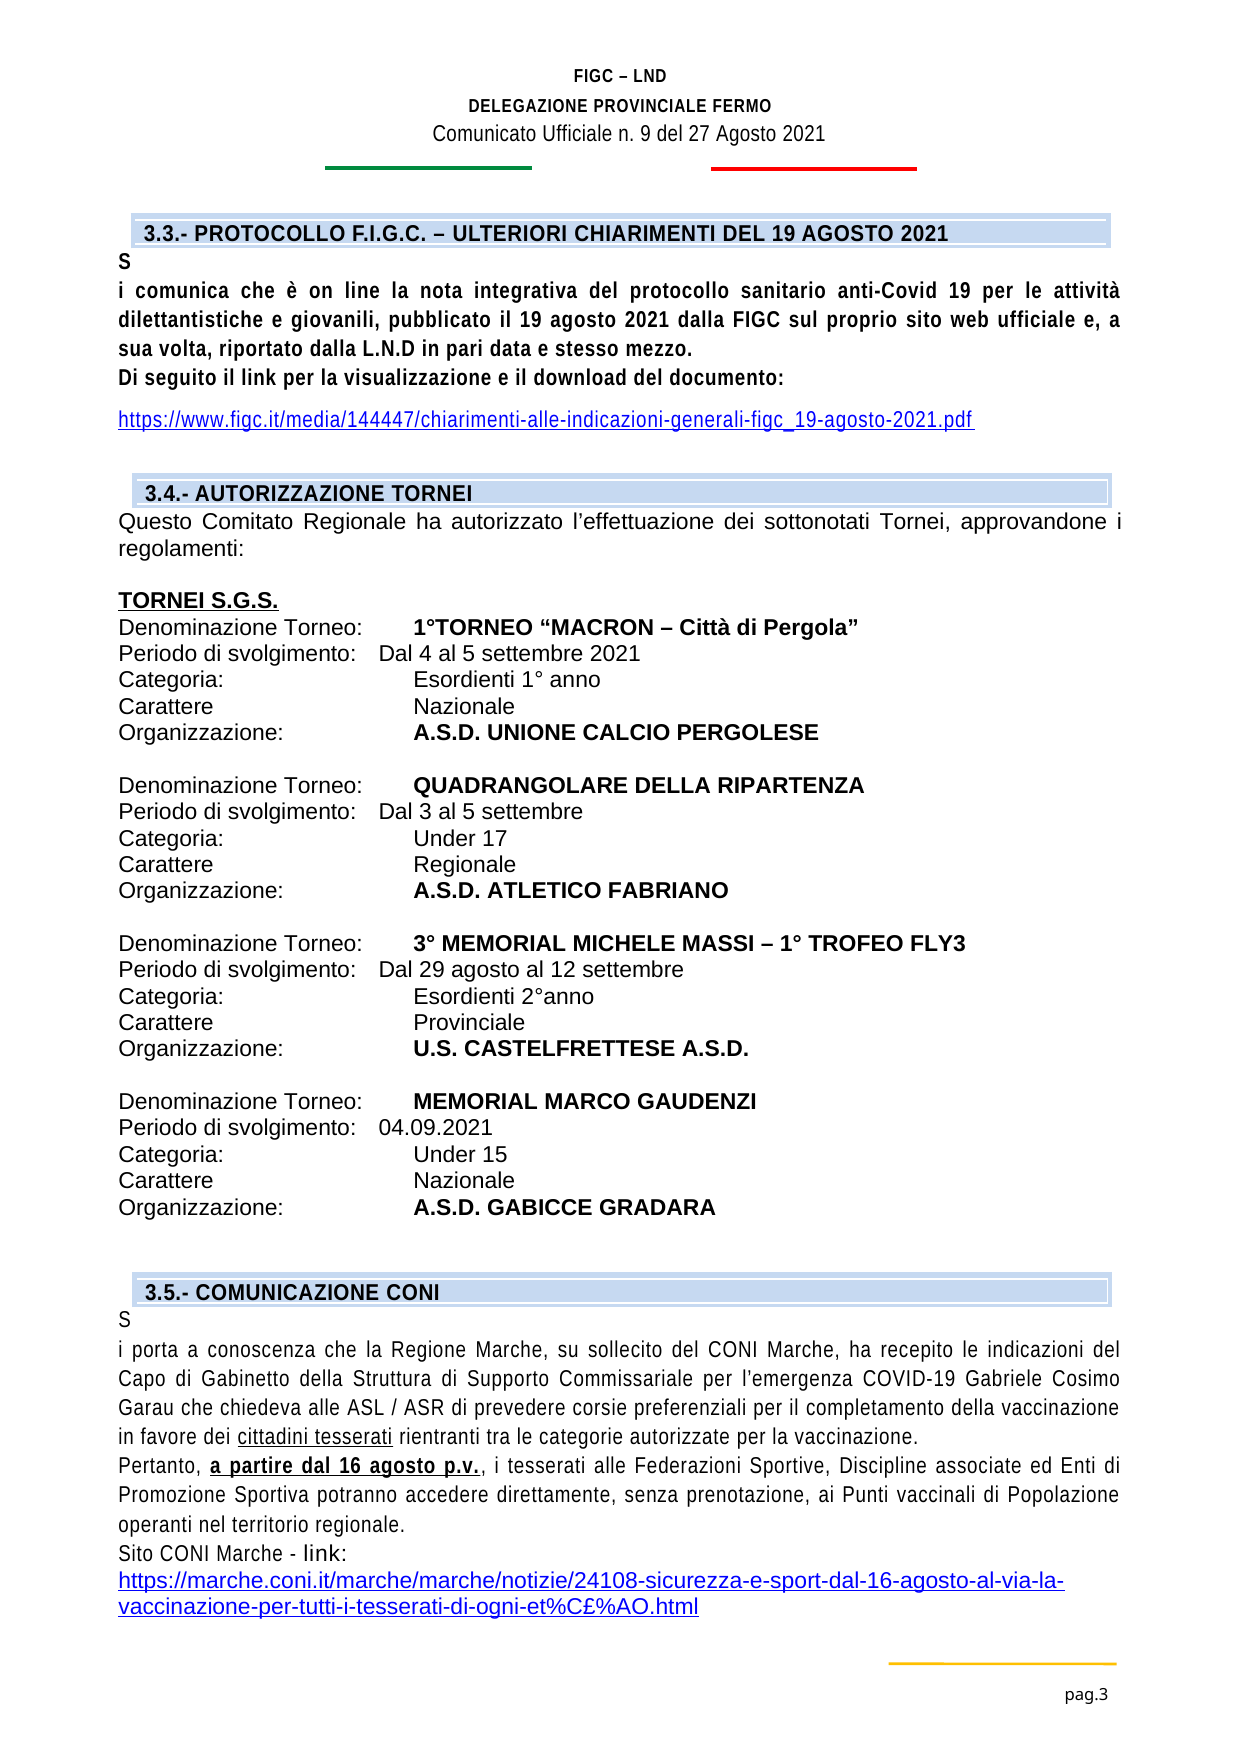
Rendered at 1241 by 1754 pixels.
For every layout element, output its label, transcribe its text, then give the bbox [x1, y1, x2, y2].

text Periodo di svolgimento: Dal 29 agosto al 12 settembre [118, 956, 1122, 983]
text Carattere Nazionale [118, 693, 1122, 719]
text Organizzazione: A.S.D. ATLETICO FABRIANO [118, 877, 1122, 903]
text Periodo di svolgimento: 04.09.2021 [118, 1114, 1122, 1141]
text Periodo di svolgimento: Dal 4 al 5 settembre 2021 [118, 640, 1122, 666]
text Categoria: Under 17 [118, 824, 1122, 851]
text Si porta a conoscenza che la Regione Marche, su sollecito del CONI Marche, ha recepito le indicazioni del Capo di Gabinetto della Struttura di Supporto Commissariale per l’emergenza COVID-19 Gabriele Cosimo Garau che chiedeva alle ASL / ASR di prevedere corsie preferenziali per il completamento della vaccinazione in favore dei cittadini tesserati rientranti tra le categorie autorizzate per la vaccinazione. [118, 1284, 1122, 1450]
text Denominazione Torneo: QUADRANGOLARE DELLA RIPARTENZA [118, 772, 1122, 798]
text Carattere Provinciale [118, 1009, 1122, 1035]
text Organizzazione: A.S.D. GABICCE GRADARA [118, 1193, 1122, 1220]
text Denominazione Torneo: 3° MEMORIAL MICHELE MASSI – 1° TROFEO FLY3 [118, 930, 1122, 956]
text https://marche.coni.it/marche/marche/notizie/24108-sicurezza-e-sport-dal-16-agosto-al-via-la-vaccinazione-per-tutti-i-tesserati-di-ogni-et%C£%AO.html [118, 1567, 1122, 1620]
text Pertanto, a partire dal 16 agosto p.v., i tesserati alle Federazioni Sportive, Discipline associate ed Enti di Promozione Sportiva potranno accedere direttamente, senza prenotazione, ai Punti vaccinali di Popolazione operanti nel territorio regionale. [118, 1450, 1122, 1538]
text Denominazione Torneo: MEMORIAL MARCO GAUDENZI [118, 1088, 1122, 1114]
text Organizzazione: U.S. CASTELFRETTESE A.S.D. [118, 1035, 1122, 1062]
text Categoria: Esordienti 2°anno [118, 983, 1122, 1009]
text Periodo di svolgimento: Dal 3 al 5 settembre [118, 798, 1122, 824]
text Di seguito il link per la visualizzazione e il download del documento: [118, 362, 1122, 392]
text 3.4.- AUTORIZZAZIONE TORNEI [137, 481, 1107, 503]
text https://www.figc.it/media/144447/chiarimenti-alle-indicazioni-generali-figc_19-agosto-2021.pdf [118, 404, 1122, 433]
text Carattere Nazionale [118, 1167, 1122, 1193]
text 3.5.- COMUNICAZIONE CONI [137, 1280, 1107, 1302]
text Organizzazione: A.S.D. UNIONE CALCIO PERGOLESE [118, 719, 1122, 745]
text Denominazione Torneo: 1°TORNEO “MACRON – Città di Pergola” [118, 614, 1122, 640]
text TORNEI S.G.S. [118, 587, 1122, 614]
text Categoria: Under 15 [118, 1141, 1122, 1167]
text Questo Comitato Regionale ha autorizzato l’effettuazione dei sottonotati Tornei, approvandone i regolamenti: [118, 498, 1122, 561]
text 3.3.- PROTOCOLLO F.I.G.C. – ulteriori chiarimenti del 19 agosto 2021 [135, 221, 1106, 243]
text Sito CONI Marche - link: [118, 1538, 1122, 1567]
text Si comunica che è on line la nota integrativa del protocollo sanitario anti-Covid 19 per le attività dilettantistiche e giovanili, pubblicato il 19 agosto 2021 dalla FIGC sul proprio sito web ufficiale e, a sua volta, riportato dalla L.N.D in pari data e stesso mezzo. [118, 226, 1122, 362]
text Categoria: Esordienti 1° anno [118, 666, 1122, 693]
text Carattere Regionale [118, 851, 1122, 877]
